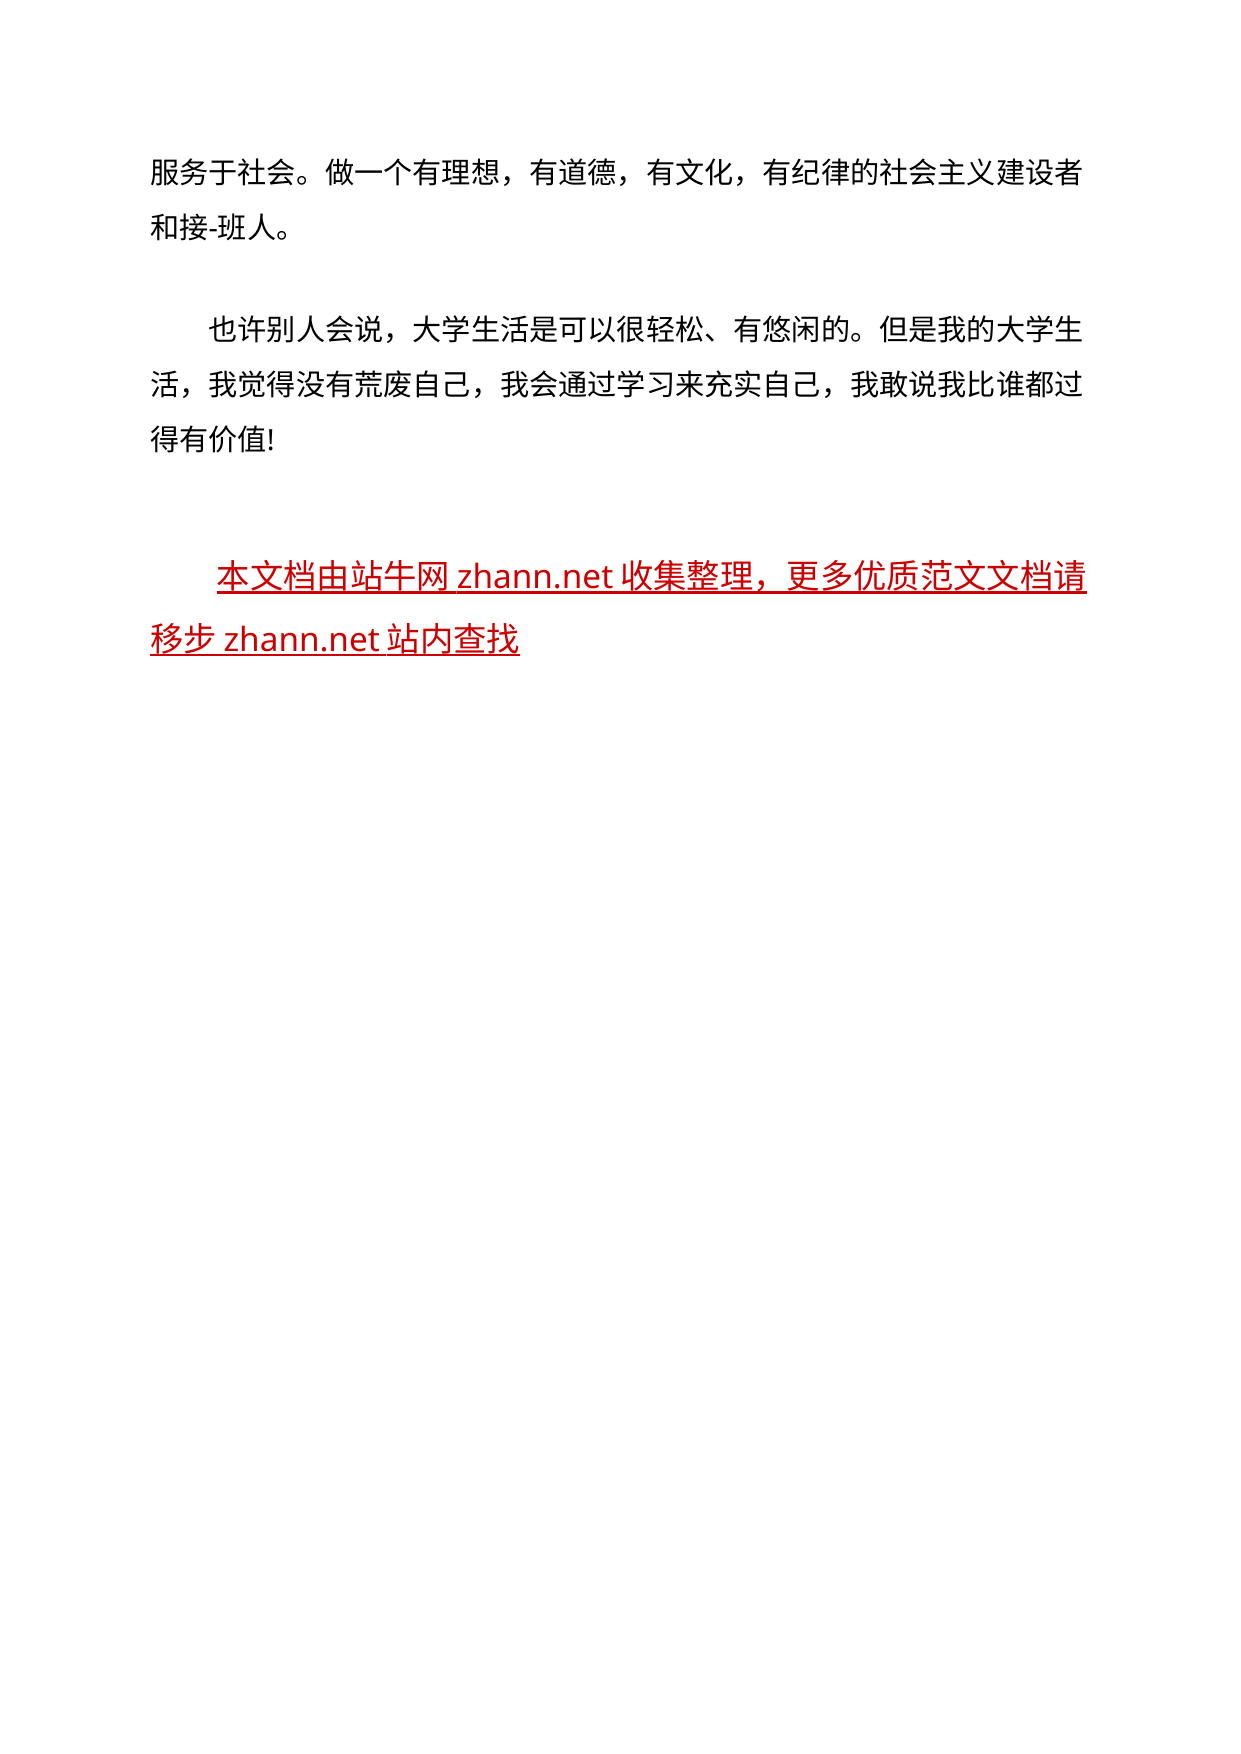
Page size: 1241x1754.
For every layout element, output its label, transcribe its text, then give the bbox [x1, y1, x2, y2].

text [150, 150, 1090, 247]
text 也许别人会说，大学生活是可以很轻松、有悠闲的。但是我的大学生活，我觉得没有荒废自己，我会通过学习来充实自己，我敢说我比谁都过得有价值! [150, 307, 1090, 459]
text 本文档由站牛网zhann.net收集整理，更多优质范文文档请移步zhann.net站内查找 [150, 550, 1090, 661]
